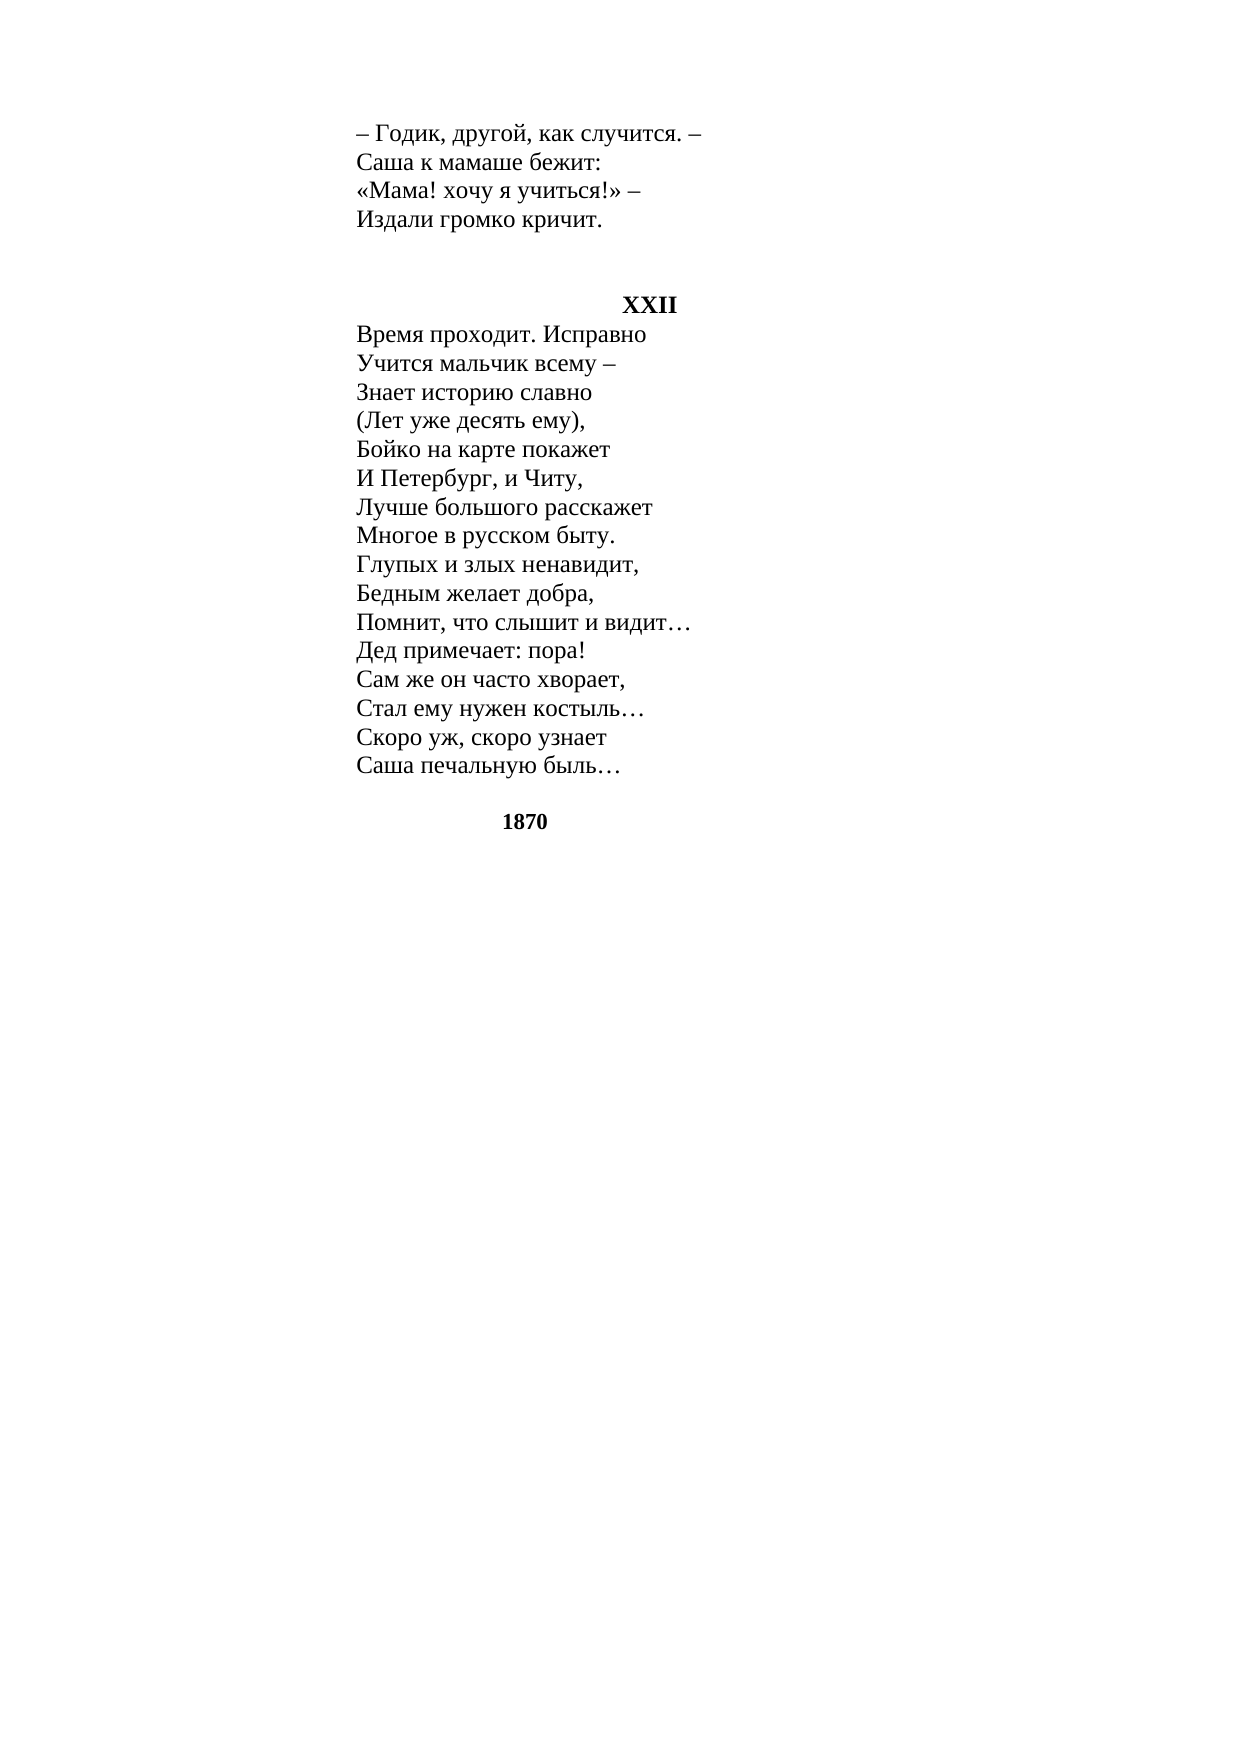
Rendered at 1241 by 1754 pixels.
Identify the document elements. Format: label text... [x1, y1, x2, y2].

text Время проходит. Исправно [356, 319, 1089, 348]
text Дед примечает: пора! [356, 636, 1089, 664]
text 1870 [460, 808, 1152, 834]
text Глупых и злых ненавидит, [356, 549, 1089, 578]
text Знает историю славно [356, 377, 1089, 406]
text Стал ему нужен костыль… [356, 693, 1089, 722]
text Бедным желает добра, [356, 578, 1089, 607]
text (Лет уже десять ему), [356, 406, 1089, 434]
text Бойко на карте покажет [356, 434, 1089, 463]
text «Мама! хочу я учиться!» – [356, 176, 1089, 204]
text Саша к мамаше бежит: [356, 147, 1089, 176]
text Многое в русском быту. [356, 521, 1089, 549]
text Сам же он часто хворает, [356, 664, 1089, 693]
text Издали громко кричит. [356, 204, 1089, 233]
text – Годик, другой, как случится. – [356, 118, 1089, 147]
text Помнит, что слышит и видит… [356, 607, 1089, 636]
text Саша печальную быль… [356, 751, 1089, 779]
text Лучше большого расскажет [356, 492, 1089, 521]
text Скоро уж, скоро узнает [356, 722, 1089, 751]
subtitle XXII [148, 291, 1152, 319]
text Учится мальчик всему – [356, 348, 1089, 377]
text И Петербург, и Читу, [356, 463, 1089, 492]
